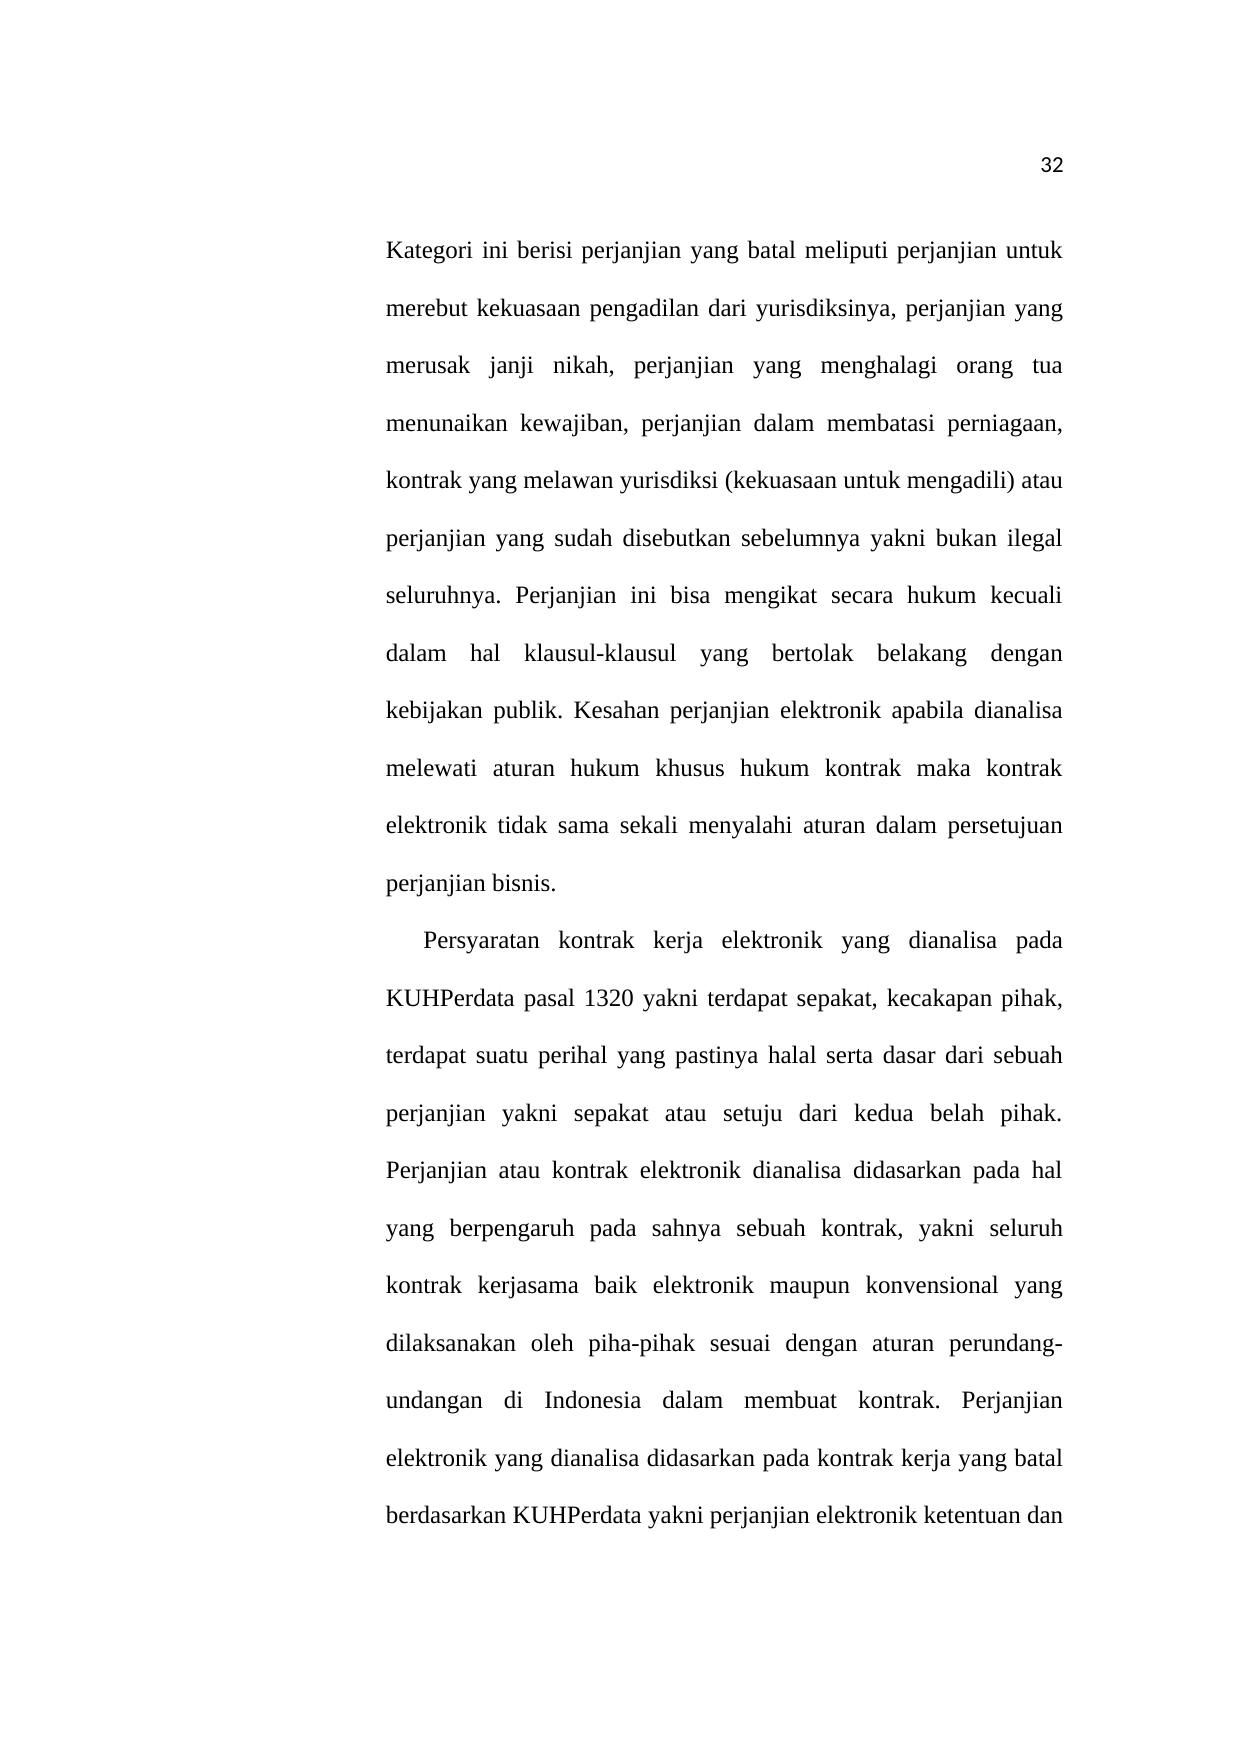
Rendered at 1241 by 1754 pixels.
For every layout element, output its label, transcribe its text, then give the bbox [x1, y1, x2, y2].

text Kategori ini berisi perjanjian yang batal meliputi perjanjian untuk merebut kekuasaan pengadilan dari yurisdiksinya, perjanjian yang merusak janji nikah, perjanjian yang menghalagi orang tua menunaikan kewajiban, perjanjian dalam membatasi perniagaan, kontrak yang melawan yurisdiksi (kekuasaan untuk mengadili) atau perjanjian yang sudah disebutkan sebelumnya yakni bukan ilegal seluruhnya. Perjanjian ini bisa mengikat secara hukum kecuali dalam hal klausul-klausul yang bertolak belakang dengan kebijakan publik. Kesahan perjanjian elektronik apabila dianalisa melewati aturan hukum khusus hukum kontrak maka kontrak elektronik tidak sama sekali menyalahi aturan dalam persetujuan perjanjian bisnis. [386, 236, 1063, 897]
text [386, 926, 1063, 1529]
